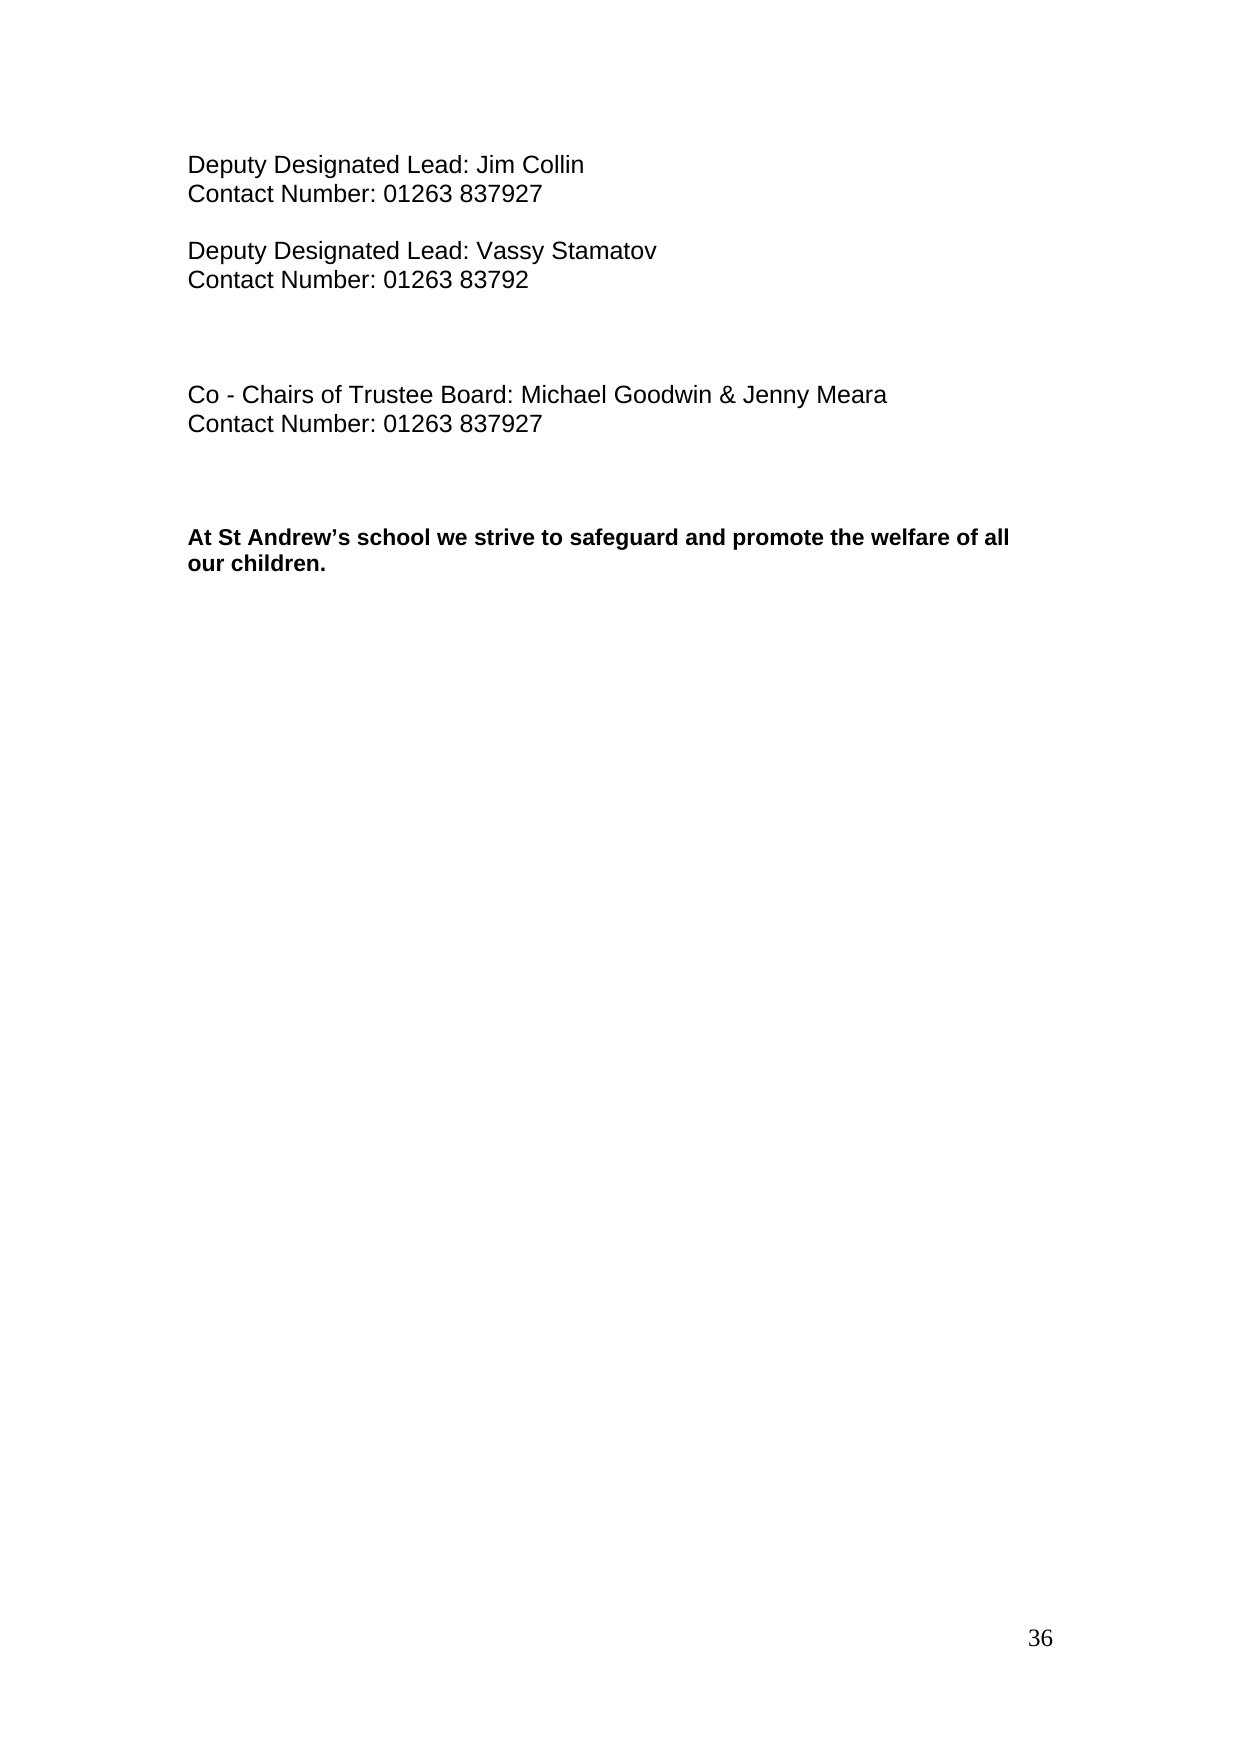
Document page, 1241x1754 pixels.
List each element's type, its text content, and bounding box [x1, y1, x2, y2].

text Deputy Designated Lead: Vassy Stamatov [187, 236, 1053, 265]
text Contact Number: 01263 83792 [187, 265, 1053, 294]
text Co - Chairs of Trustee Board: Michael Goodwin & Jenny Meara [187, 380, 1053, 409]
text At St Andrew’s school we strive to safeguard and promote the welfare of all our children. [187, 524, 1053, 576]
text Contact Number: 01263 837927 [187, 409, 1053, 437]
text Deputy Designated Lead: Jim Collin [187, 150, 1053, 179]
text Contact Number: 01263 837927 [187, 179, 1053, 207]
